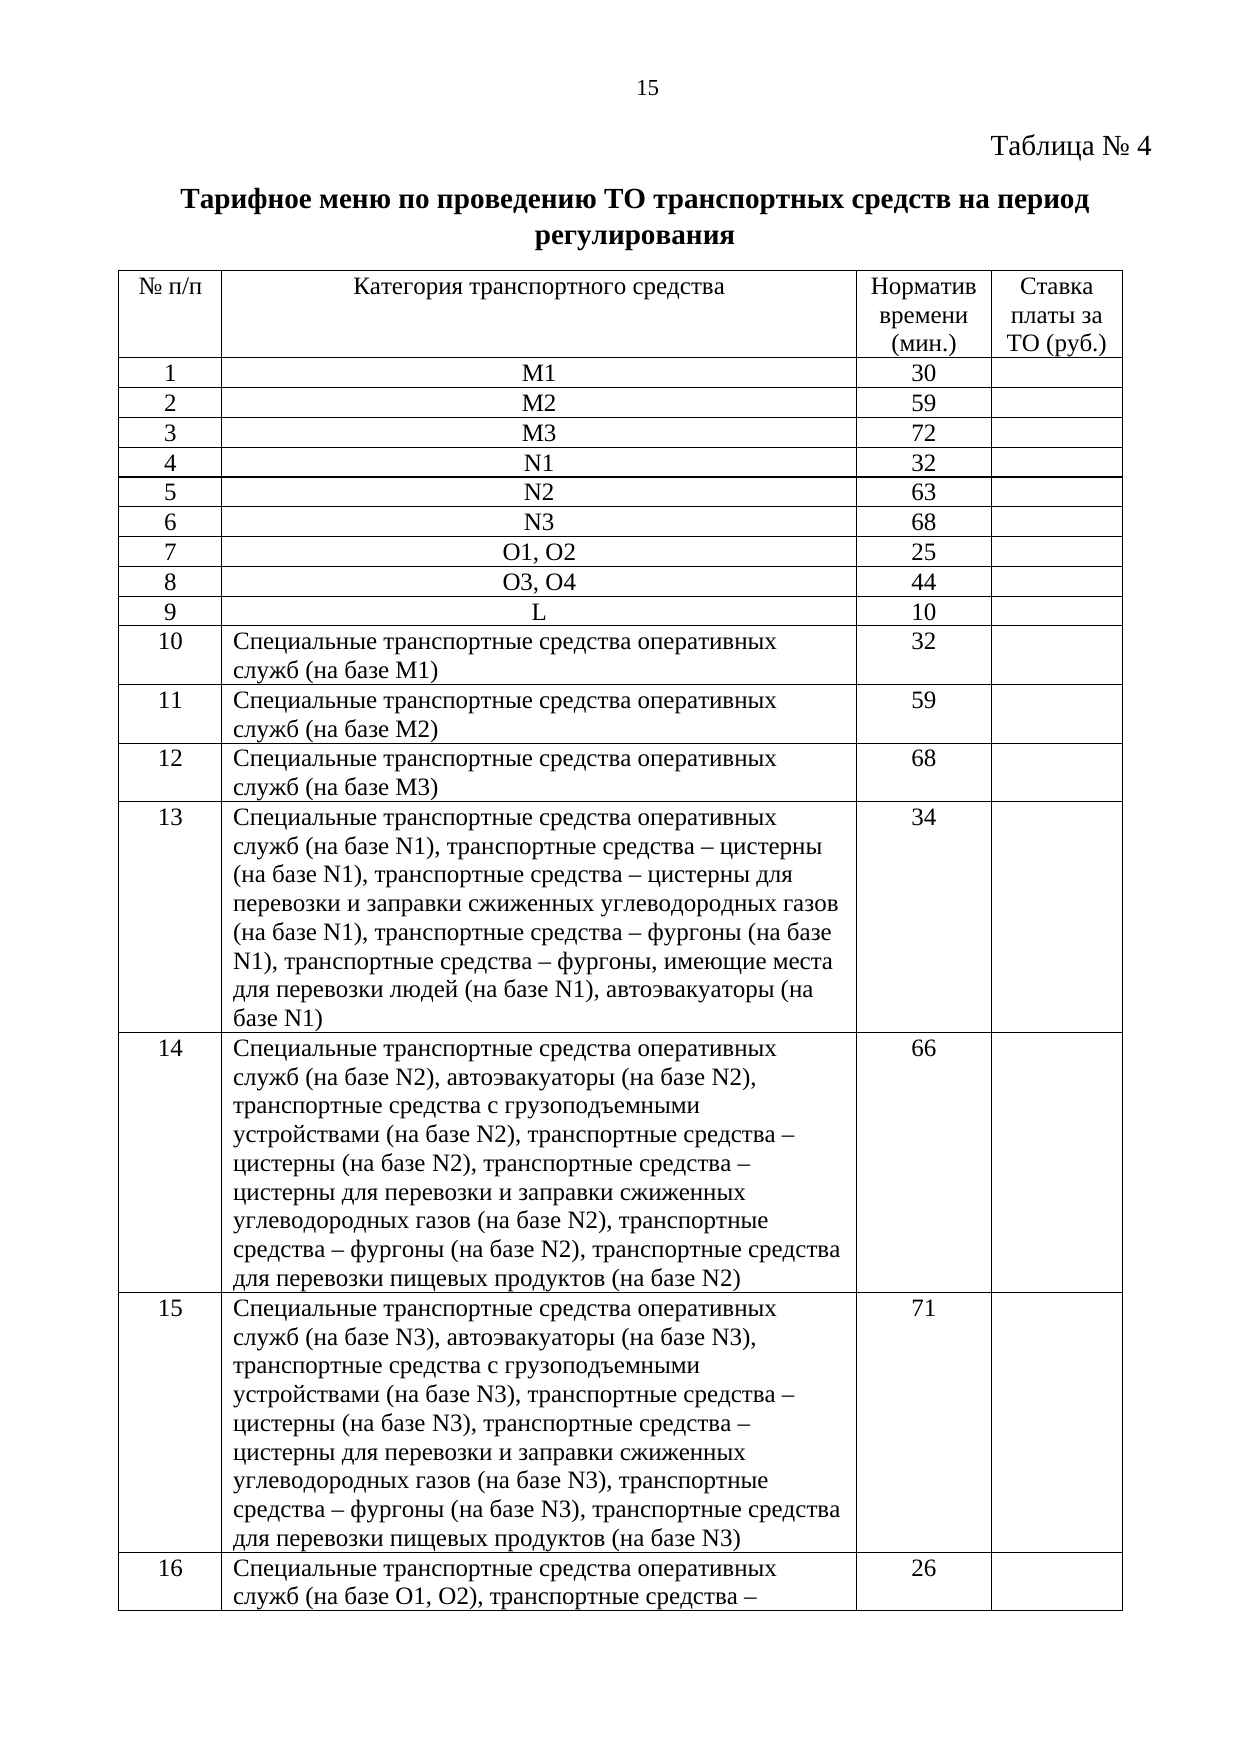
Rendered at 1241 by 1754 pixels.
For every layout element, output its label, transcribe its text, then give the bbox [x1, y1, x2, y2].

table_cell 14 [119, 1033, 221, 1292]
table_cell 30 [857, 358, 991, 387]
table_header Ставка платы за ТО (руб.) [992, 271, 1122, 357]
table_cell [992, 1553, 1122, 1610]
table_cell 71 [857, 1293, 991, 1552]
table_cell [992, 478, 1122, 506]
table_cell N1 [222, 448, 856, 476]
table_cell 7 [119, 537, 221, 566]
table_cell 72 [857, 418, 991, 447]
table_cell Специальные транспортные средства оперативных служб (на базе N1), транспортные средства – цистерны (на базе N1), транспортные средства – цистерны для перевозки и заправки сжиженных углеводородных газов (на базе N1), транспортные средства – фургоны (на базе N1), транспортные средства – фургоны, имеющие места для перевозки людей (на базе N1), автоэвакуаторы (на базе N1) [222, 802, 856, 1032]
table_cell О3, О4 [222, 567, 856, 596]
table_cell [222, 1553, 856, 1610]
table_cell [992, 388, 1122, 417]
table_cell Специальные транспортные средства оперативных служб (на базе М2) [222, 685, 856, 742]
table_cell 2 [119, 388, 221, 417]
table_cell L [222, 597, 856, 625]
table_cell 9 [119, 597, 221, 625]
table_cell [992, 507, 1122, 536]
table_cell 1 [119, 358, 221, 387]
text Таблица № 4 [118, 128, 1152, 162]
table_cell 63 [857, 478, 991, 506]
table_cell 32 [857, 626, 991, 684]
table_cell 26 [857, 1553, 991, 1610]
table_cell 6 [119, 507, 221, 536]
table_cell Специальные транспортные средства оперативных служб (на базе М3) [222, 744, 856, 801]
table_cell 59 [857, 388, 991, 417]
table_cell [992, 802, 1122, 1032]
table_cell [992, 567, 1122, 596]
table_cell 44 [857, 567, 991, 596]
table_cell Специальные транспортные средства оперативных служб (на базе N3), автоэвакуаторы (на базе N3), транспортные средства с грузоподъемными устройствами (на базе N3), транспортные средства – цистерны (на базе N3), транспортные средства – цистерны для перевозки и заправки сжиженных углеводородных газов (на базе N3), транспортные средства – фургоны (на базе N3), транспортные средства для перевозки пищевых продуктов (на базе N3) [222, 1293, 856, 1552]
table_cell 12 [119, 744, 221, 801]
table_cell М1 [222, 358, 856, 387]
table_cell [992, 1033, 1122, 1292]
table_cell [992, 597, 1122, 625]
table_cell 13 [119, 802, 221, 1032]
table_header Норматив времени (мин.) [857, 271, 991, 357]
table_cell М2 [222, 388, 856, 417]
table_cell 8 [119, 567, 221, 596]
table_cell 10 [857, 597, 991, 625]
table_cell Специальные транспортные средства оперативных служб (на базе М1) [222, 626, 856, 684]
table_cell 15 [119, 1293, 221, 1552]
table_cell 66 [857, 1033, 991, 1292]
table_cell [992, 358, 1122, 387]
table_cell 59 [857, 685, 991, 742]
table_cell [992, 418, 1122, 447]
table_cell [992, 626, 1122, 684]
table_cell 68 [857, 744, 991, 801]
table_header Категория транспортного средства [222, 271, 856, 357]
table_cell N2 [222, 478, 856, 506]
table_cell N3 [222, 507, 856, 536]
table_cell 4 [119, 448, 221, 476]
table_header № п/п [119, 271, 221, 357]
table_cell [992, 537, 1122, 566]
table_cell [992, 685, 1122, 742]
table_cell [992, 1293, 1122, 1552]
table_cell М3 [222, 418, 856, 447]
table_cell 25 [857, 537, 991, 566]
table_cell [992, 448, 1122, 476]
table_cell [992, 744, 1122, 801]
table_cell Специальные транспортные средства оперативных служб (на базе N2), автоэвакуаторы (на базе N2), транспортные средства с грузоподъемными устройствами (на базе N2), транспортные средства – цистерны (на базе N2), транспортные средства – цистерны для перевозки и заправки сжиженных углеводородных газов (на базе N2), транспортные средства – фургоны (на базе N2), транспортные средства для перевозки пищевых продуктов (на базе N2) [222, 1033, 856, 1292]
table_cell 34 [857, 802, 991, 1032]
table_cell 10 [119, 626, 221, 684]
text Тарифное меню по проведению ТО транспортных средств на период регулирования [118, 181, 1152, 251]
table_cell 68 [857, 507, 991, 536]
table_cell 3 [119, 418, 221, 447]
table_cell 11 [119, 685, 221, 742]
table_cell 16 [119, 1553, 221, 1610]
table_cell О1, О2 [222, 537, 856, 566]
table_cell 5 [119, 478, 221, 506]
table_cell 32 [857, 448, 991, 476]
